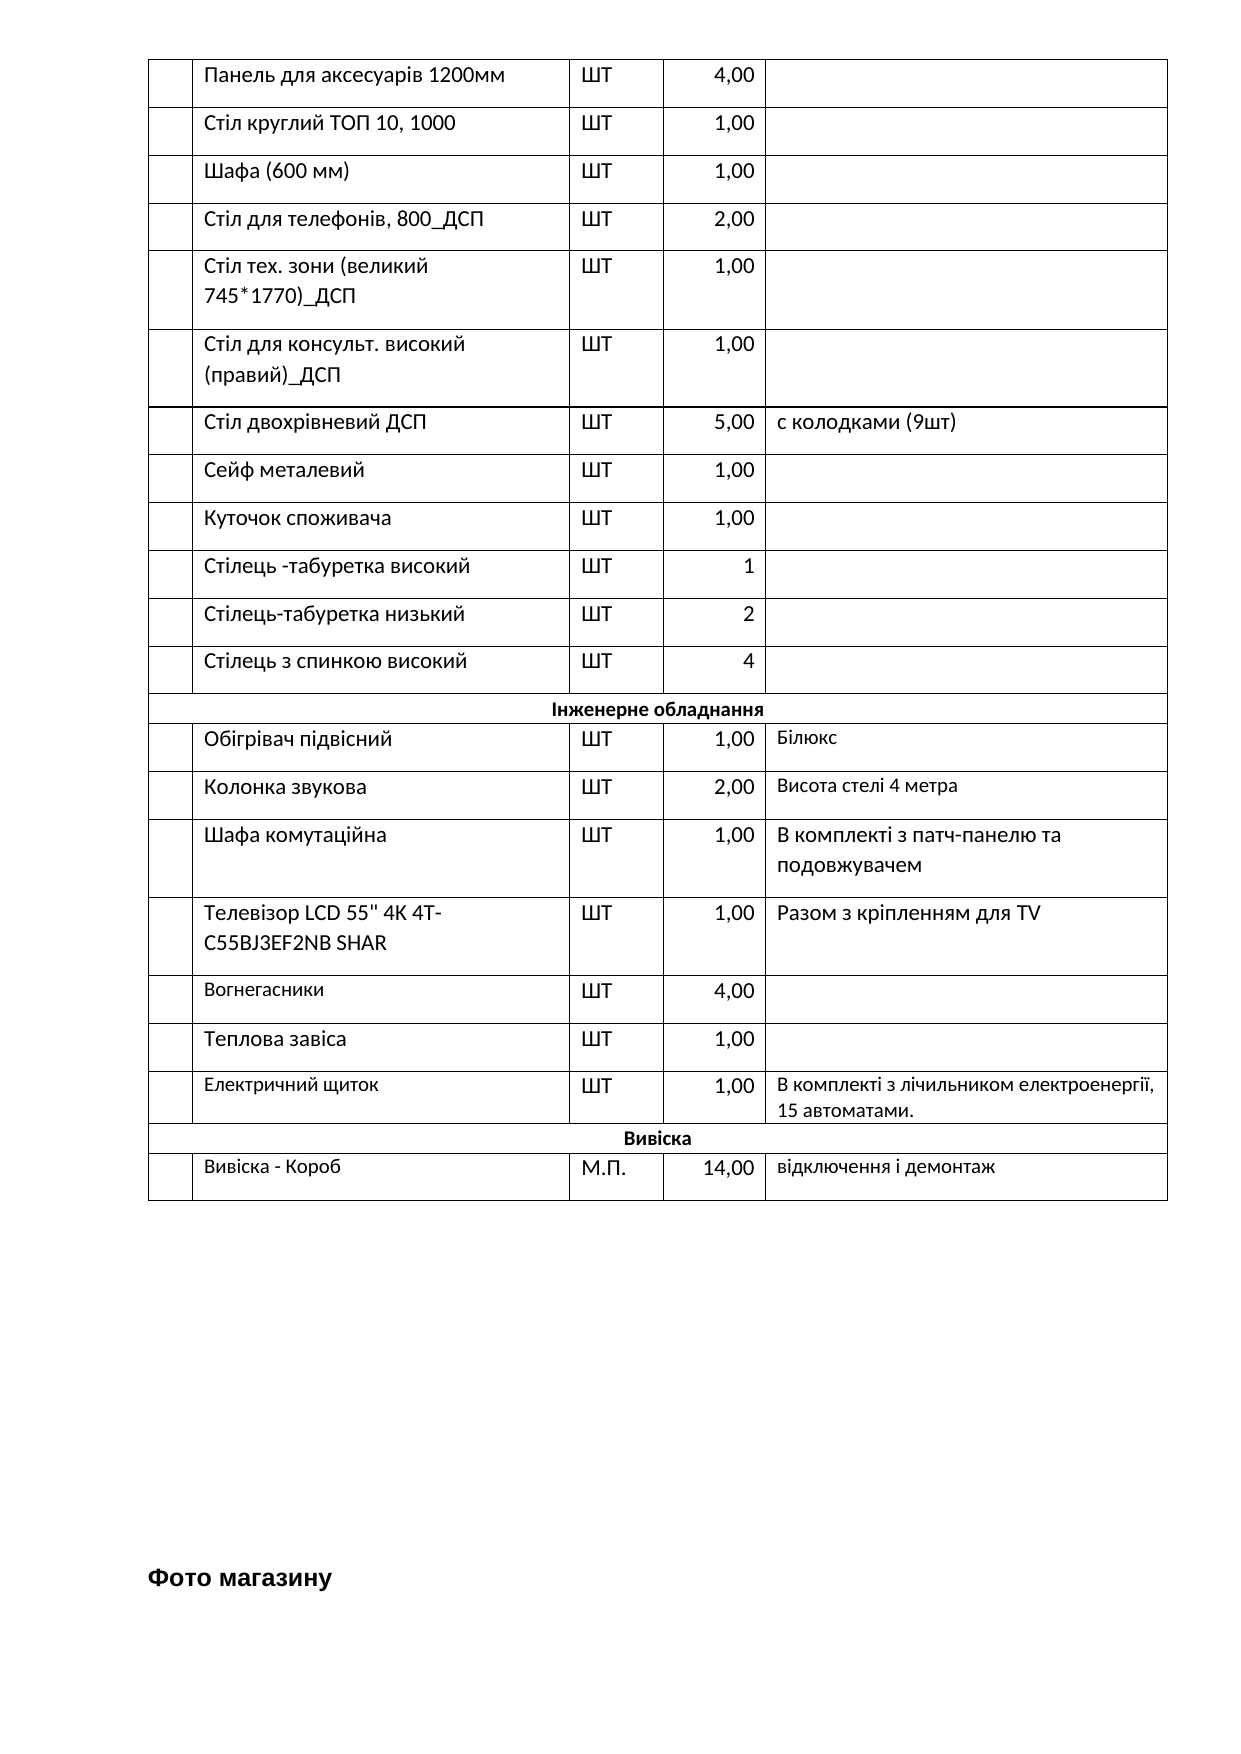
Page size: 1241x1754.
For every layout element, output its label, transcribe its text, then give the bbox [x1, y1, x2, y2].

table_cell с колодками (9шт) [766, 408, 1167, 454]
table_cell [149, 898, 192, 975]
table_cell В комплекті з лічильником електроенергії, 15 автоматами. [766, 1072, 1167, 1122]
table_cell [766, 1024, 1167, 1071]
table_cell [766, 647, 1167, 693]
table_cell 2,00 [664, 204, 765, 250]
table_cell Шафа комутаційна [193, 820, 569, 897]
table_cell Куточок споживача [193, 503, 569, 550]
table_cell [149, 1072, 192, 1122]
table_cell Разом з кріпленням для TV [766, 898, 1167, 975]
table_cell [766, 976, 1167, 1023]
table_cell [766, 455, 1167, 502]
table_cell Електричний щиток [193, 1072, 569, 1122]
table_cell 2 [664, 599, 765, 646]
table_cell 1,00 [664, 898, 765, 975]
table_cell [766, 599, 1167, 646]
table_cell ШТ [570, 330, 663, 406]
table_cell 1,00 [664, 503, 765, 550]
table_cell [766, 251, 1167, 328]
table_cell [766, 503, 1167, 550]
table_cell Стіл для телефонів, 800_ДСП [193, 204, 569, 250]
table_cell [149, 503, 192, 550]
table_cell [149, 820, 192, 897]
table_cell Теплова завіса [193, 1024, 569, 1071]
table_cell ШТ [570, 724, 663, 771]
table_cell [766, 551, 1167, 598]
table_cell Стіл двохрівневий ДСП [193, 408, 569, 454]
table_cell ШТ [570, 156, 663, 203]
table_cell Стілець-табуретка низький [193, 599, 569, 646]
table_cell ШТ [570, 251, 663, 328]
table_cell ШТ [570, 551, 663, 598]
table_cell 1,00 [664, 1024, 765, 1071]
table_cell [149, 330, 192, 406]
table_cell Панель для аксесуарів 1200мм [193, 60, 569, 107]
text Фото магазину [148, 1563, 1167, 1592]
table_cell 14,00 [664, 1154, 765, 1200]
table_cell ШТ [570, 503, 663, 550]
table_cell 1,00 [664, 108, 765, 155]
table_cell [149, 204, 192, 250]
table_cell [149, 108, 192, 155]
table_cell 1,00 [664, 724, 765, 771]
table_cell [149, 60, 192, 107]
table_cell ШТ [570, 898, 663, 975]
table_cell [766, 156, 1167, 203]
table_cell [766, 330, 1167, 406]
table_cell [149, 647, 192, 693]
table_cell [149, 724, 192, 771]
table_cell ШТ [570, 1024, 663, 1071]
table_cell ШТ [570, 204, 663, 250]
table_cell Обігрівач підвісний [193, 724, 569, 771]
table_cell [149, 772, 192, 819]
table_cell [766, 108, 1167, 155]
table_cell Телевізор LCD 55" 4K 4T-C55BJ3EF2NB SHAR [193, 898, 569, 975]
table_cell Білюкс [766, 724, 1167, 771]
table_cell 4,00 [664, 976, 765, 1023]
table_cell [149, 976, 192, 1023]
table_cell [149, 251, 192, 328]
table_cell Стілець з спинкою високий [193, 647, 569, 693]
table_cell [766, 204, 1167, 250]
table_cell [149, 1154, 192, 1200]
table_cell [149, 408, 192, 454]
table_cell Вивіска - Короб [193, 1154, 569, 1200]
table_cell Інженерне обладнання [149, 694, 1167, 723]
table_cell 5,00 [664, 408, 765, 454]
table_cell М.П. [570, 1154, 663, 1200]
table_cell Стіл тех. зони (великий 745*1770)_ДСП [193, 251, 569, 328]
table_cell Висота стелі 4 метра [766, 772, 1167, 819]
table_cell ШТ [570, 60, 663, 107]
table_cell Вивіска [149, 1124, 1167, 1152]
table_cell 1,00 [664, 330, 765, 406]
table_cell Сейф металевий [193, 455, 569, 502]
table_cell 1,00 [664, 156, 765, 203]
table_cell [766, 60, 1167, 107]
table_cell Вогнегасники [193, 976, 569, 1023]
table_cell ШТ [570, 408, 663, 454]
table_cell Стіл круглий ТОП 10, 1000 [193, 108, 569, 155]
table_cell 2,00 [664, 772, 765, 819]
table_cell [149, 1024, 192, 1071]
table_cell [149, 551, 192, 598]
table_cell 1 [664, 551, 765, 598]
table_cell ШТ [570, 108, 663, 155]
table_cell ШТ [570, 772, 663, 819]
table_cell [149, 156, 192, 203]
table_cell відключення і демонтаж [766, 1154, 1167, 1200]
table_cell В комплекті з патч-панелю та подовжувачем [766, 820, 1167, 897]
table_cell 1,00 [664, 1072, 765, 1122]
table_cell ШТ [570, 820, 663, 897]
table_cell 4 [664, 647, 765, 693]
table_cell 1,00 [664, 820, 765, 897]
table_cell ШТ [570, 976, 663, 1023]
table_cell Стіл для консульт. високий (правий)_ДСП [193, 330, 569, 406]
table_cell ШТ [570, 455, 663, 502]
table_cell Шафа (600 мм) [193, 156, 569, 203]
table_cell [149, 599, 192, 646]
table_cell 1,00 [664, 455, 765, 502]
table_cell 4,00 [664, 60, 765, 107]
table_cell Колонка звукова [193, 772, 569, 819]
table_cell ШТ [570, 599, 663, 646]
table_cell 1,00 [664, 251, 765, 328]
table_cell [149, 455, 192, 502]
table_cell ШТ [570, 647, 663, 693]
table_cell Стілець -табуретка високий [193, 551, 569, 598]
table_cell ШТ [570, 1072, 663, 1122]
